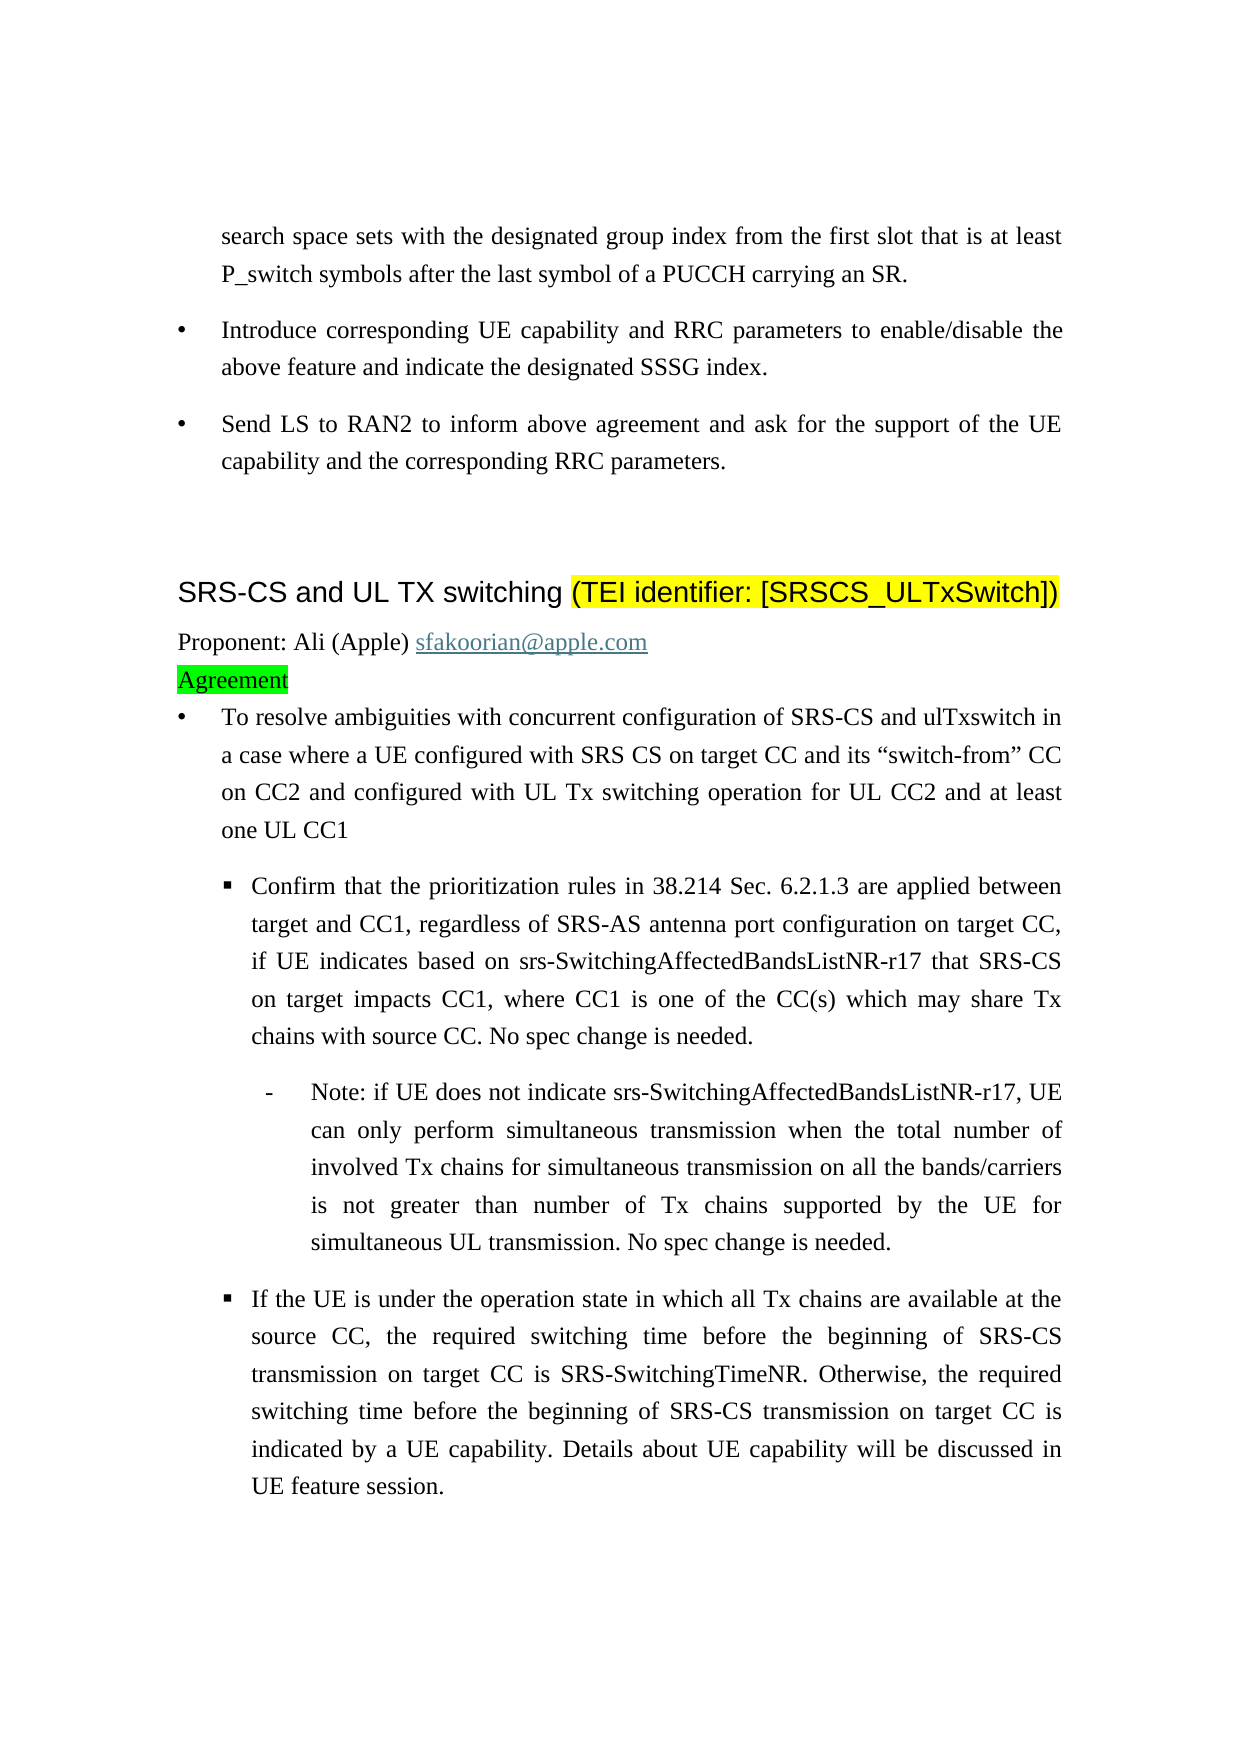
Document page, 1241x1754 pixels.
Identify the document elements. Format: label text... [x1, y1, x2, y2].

list Confirm that the prioritization rules in 38.214 Sec. 6.2.1.3 are applied between target and CC1, regardless of SRS-AS antenna port configuration on target CC, if UE indicates based on srs-SwitchingAffectedBandsListNR-r17 that SRS-CS on target impacts CC1, where CC1 is one of the CC(s) which may share Tx chains with source CC. No spec change is needed. [222, 867, 1063, 1054]
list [177, 217, 1063, 292]
list If the UE is under the operation state in which all Tx chains are available at the source CC, the required switching time before the beginning of SRS-CS transmission on target CC is SRS-SwitchingTimeNR. Otherwise, the required switching time before the beginning of SRS-CS transmission on target CC is indicated by a UE capability. Details about UE capability will be discussed in UE feature session. [222, 1279, 1063, 1504]
list Send LS to RAN2 to inform above agreement and ask for the support of the UE capability and the corresponding RRC parameters. [177, 404, 1063, 479]
list Agreement [177, 661, 1063, 698]
list Note: if UE does not indicate srs-SwitchingAffectedBandsListNR-r17, UE can only perform simultaneous transmission when the total number of involved Tx chains for simultaneous transmission on all the bands/carriers is not greater than number of Tx chains supported by the UE for simultaneous UL transmission. No spec change is needed. [265, 1073, 1063, 1261]
text Proponent: Ali (Apple) sfakoorian@apple.com [177, 623, 1063, 661]
text SRS-CS and UL TX switching (TEI identifier: [SRSCS_ULTxSwitch]) [177, 573, 1063, 611]
list Introduce corresponding UE capability and RRC parameters to enable/disable the above feature and indicate the designated SSSG index. [177, 311, 1063, 386]
list To resolve ambiguities with concurrent configuration of SRS-CS and ulTxswitch in a case where a UE configured with SRS CS on target CC and its “switch-from” CC on CC2 and configured with UL Tx switching operation for UL CC2 and at least one UL CC1 [177, 698, 1063, 848]
